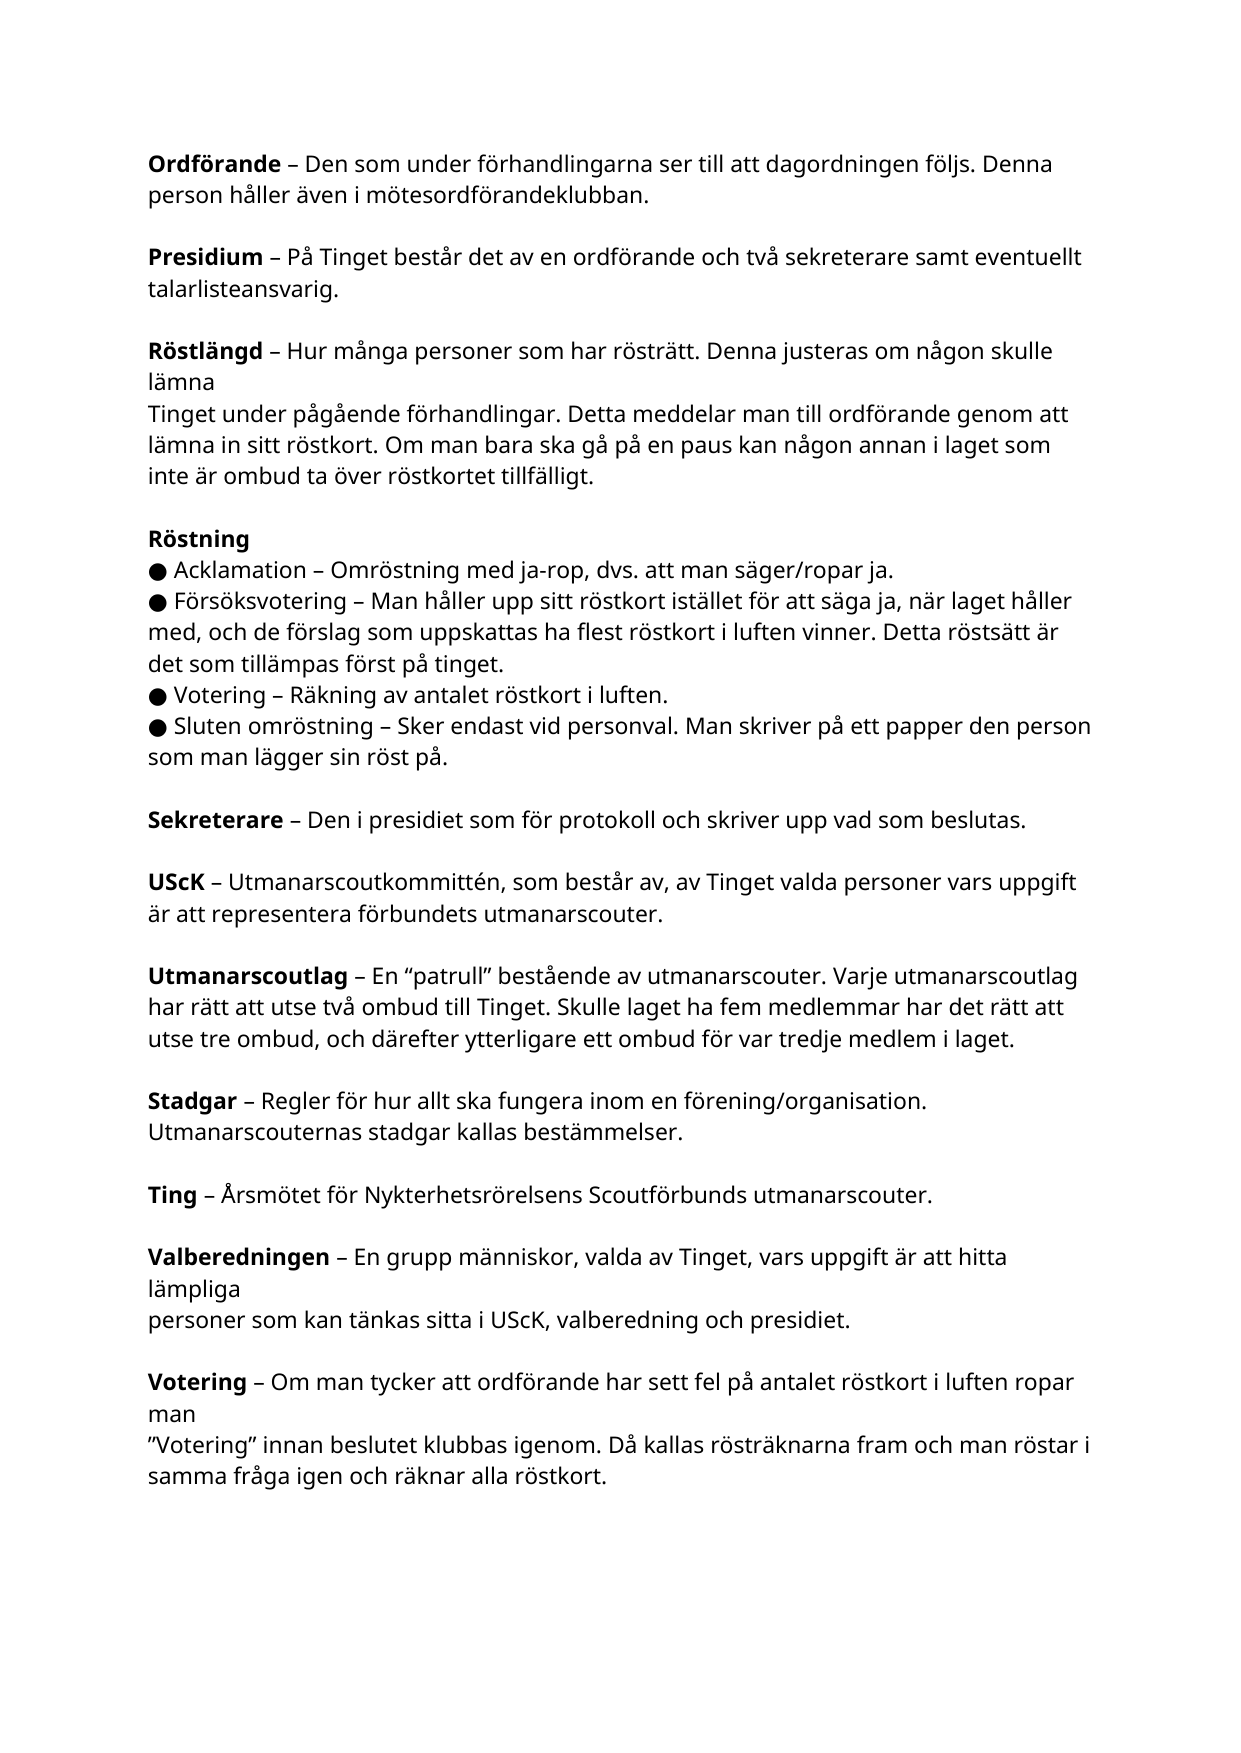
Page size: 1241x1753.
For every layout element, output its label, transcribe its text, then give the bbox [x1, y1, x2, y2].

text Ting – Årsmötet för Nykterhetsrörelsens Scoutförbunds utmanarscouter. [148, 1179, 1093, 1210]
text Utmanarscoutlag – En “patrull” bestående av utmanarscouter. Varje utmanarscoutlag har rätt att utse två ombud till Tinget. Skulle laget ha fem medlemmar har det rätt att utse tre ombud, och därefter ytterligare ett ombud för var tredje medlem i laget. [148, 960, 1093, 1054]
text Valberedningen – En grupp människor, valda av Tinget, vars uppgift är att hitta lämpliga [148, 1241, 1093, 1304]
text Stadgar – Regler för hur allt ska fungera inom en förening/organisation. Utmanarscouternas stadgar kallas bestämmelser. [148, 1085, 1093, 1148]
text ● Försöksvotering – Man håller upp sitt röstkort istället för att säga ja, när laget håller med, och de förslag som uppskattas ha flest röstkort i luften vinner. Detta röstsätt är det som tillämpas först på tinget. [148, 585, 1093, 679]
text Presidium – På Tinget består det av en ordförande och två sekreterare samt eventuellt talarlisteansvarig. [148, 241, 1093, 304]
text Sekreterare – Den i presidiet som för protokoll och skriver upp vad som beslutas. [148, 804, 1093, 835]
text ● Sluten omröstning – Sker endast vid personval. Man skriver på ett papper den person som man lägger sin röst på. [148, 710, 1093, 773]
text ”Votering” innan beslutet klubbas igenom. Då kallas rösträknarna fram och man röstar i samma fråga igen och räknar alla röstkort. [148, 1429, 1093, 1491]
text Röstlängd – Hur många personer som har rösträtt. Denna justeras om någon skulle lämna [148, 335, 1093, 398]
text Ordförande – Den som under förhandlingarna ser till att dagordningen följs. Denna person håller även i mötesordförandeklubban. [148, 148, 1093, 210]
text ● Acklamation – Omröstning med ja-rop, dvs. att man säger/ropar ja. [148, 554, 1093, 585]
text UScK – Utmanarscoutkommittén, som består av, av Tinget valda personer vars uppgift är att representera förbundets utmanarscouter. [148, 866, 1093, 929]
text Röstning [148, 523, 1093, 554]
text personer som kan tänkas sitta i UScK, valberedning och presidiet. [148, 1304, 1093, 1335]
text ● Votering – Räkning av antalet röstkort i luften. [148, 679, 1093, 710]
text Votering – Om man tycker att ordförande har sett fel på antalet röstkort i luften ropar man [148, 1366, 1093, 1429]
text Tinget under pågående förhandlingar. Detta meddelar man till ordförande genom att lämna in sitt röstkort. Om man bara ska gå på en paus kan någon annan i laget som inte är ombud ta över röstkortet tillfälligt. [148, 398, 1093, 491]
